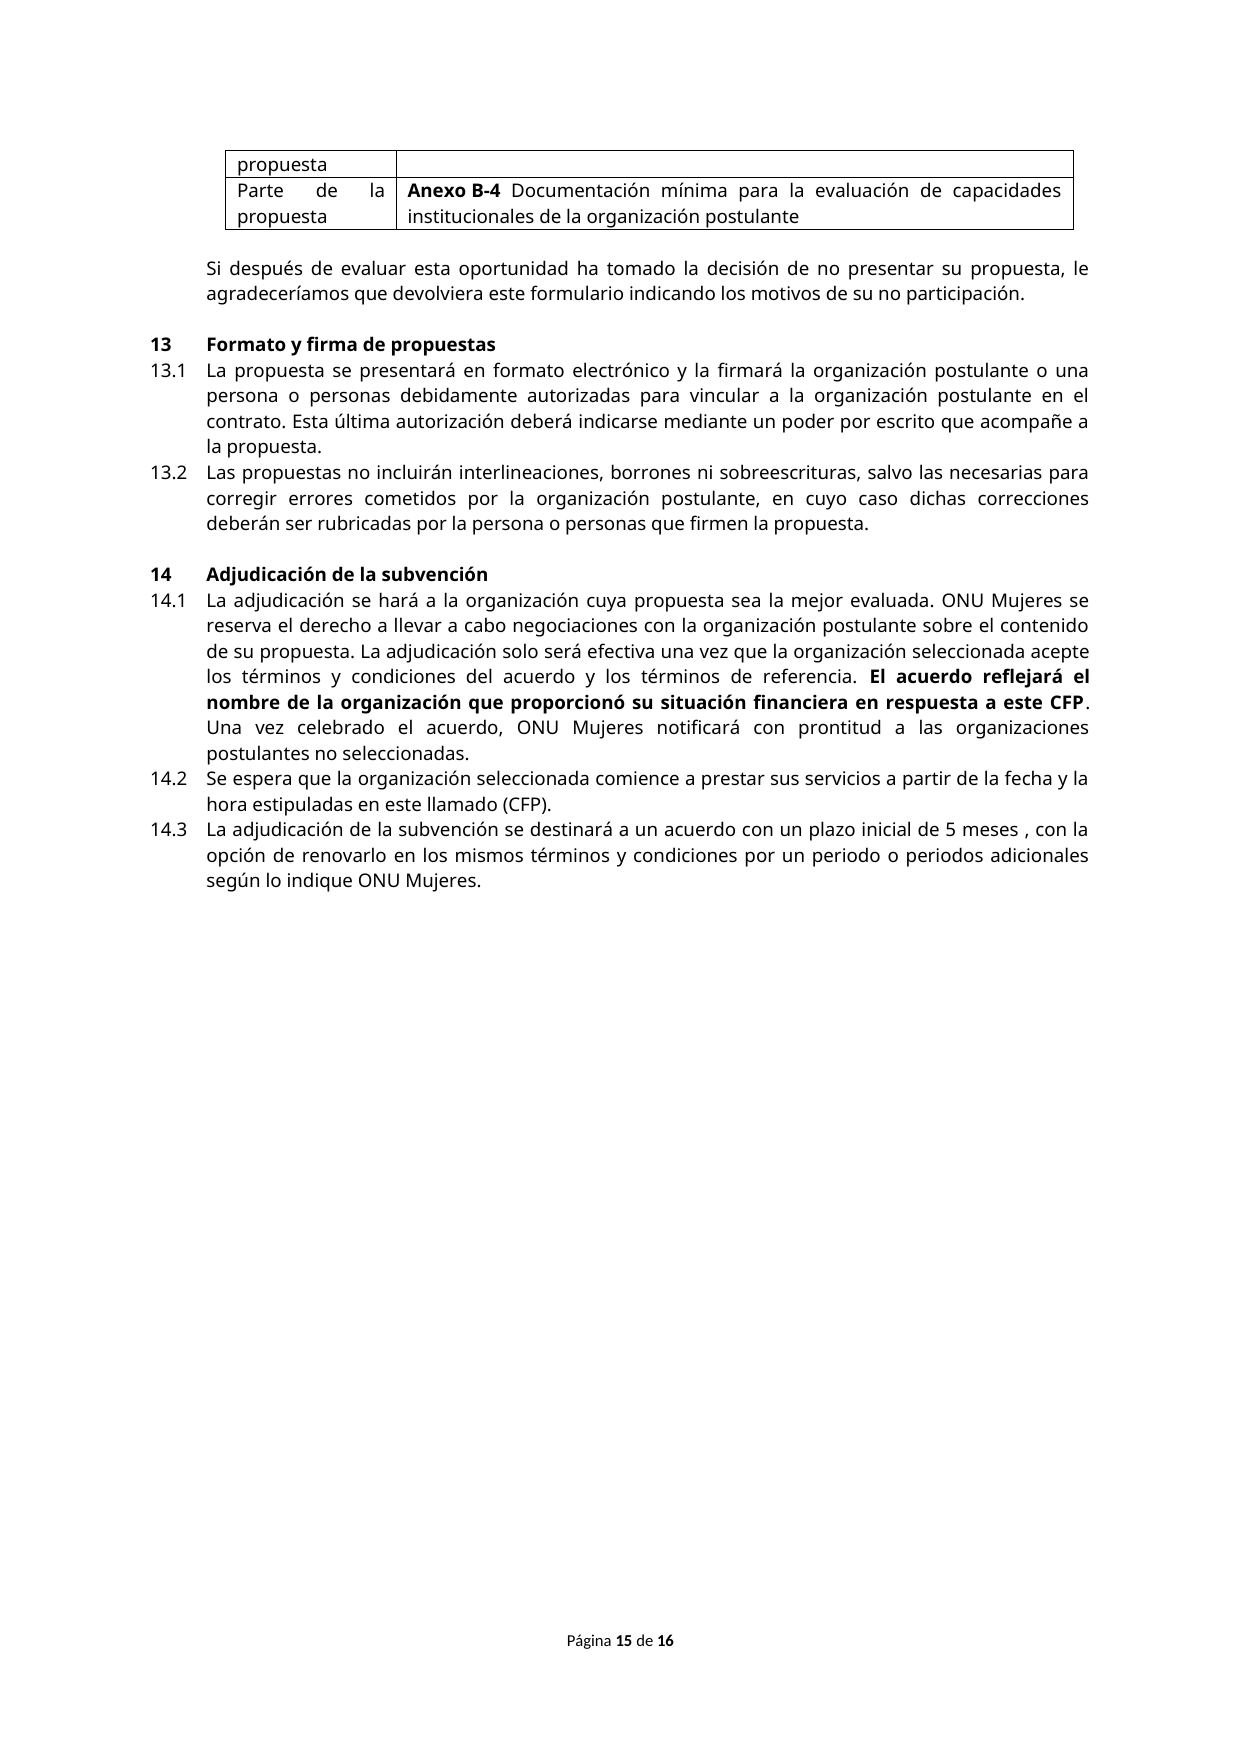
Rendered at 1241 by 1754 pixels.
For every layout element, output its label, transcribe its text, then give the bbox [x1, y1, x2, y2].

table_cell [397, 151, 1073, 177]
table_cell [226, 151, 396, 177]
text Si después de evaluar esta oportunidad ha tomado la decisión de no presentar su propuesta, le agradeceríamos que devolviera este formulario indicando los motivos de su no participación. [206, 255, 1090, 306]
list 14.2 Se espera que la organización seleccionada comience a prestar sus servicios a partir de la fecha y la hora estipuladas en este llamado (CFP). [150, 766, 1090, 817]
list 14.1 La adjudicación se hará a la organización cuya propuesta sea la mejor evaluada. ONU Mujeres se reserva el derecho a llevar a cabo negociaciones con la organización postulante sobre el contenido de su propuesta. La adjudicación solo será efectiva una vez que la organización seleccionada acepte los términos y condiciones del acuerdo y los términos de referencia. El acuerdo reflejará el nombre de la organización que proporcionó su situación financiera en respuesta a este CFP. Una vez celebrado el acuerdo, ONU Mujeres notificará con prontitud a las organizaciones postulantes no seleccionadas. [150, 587, 1090, 766]
table_cell Anexo B-4 Documentación mínima para la evaluación de capacidades institucionales de la organización postulante [397, 178, 1073, 229]
list Las propuestas no incluirán interlineaciones, borrones ni sobreescrituras, salvo las necesarias para corregir errores cometidos por la organización postulante, en cuyo caso dichas correcciones deberán ser rubricadas por la persona o personas que firmen la propuesta. [150, 459, 1090, 536]
list Adjudicación de la subvención [150, 561, 1090, 587]
table_cell Parte de la propuesta [226, 178, 396, 229]
text 14.3 La adjudicación de la subvención se destinará a un acuerdo con un plazo inicial de 5 meses , con la opción de renovarlo en los mismos términos y condiciones por un periodo o periodos adicionales según lo indique ONU Mujeres. [150, 817, 1090, 893]
list Formato y firma de propuestas [150, 332, 1090, 357]
list La propuesta se presentará en formato electrónico y la firmará la organización postulante o una persona o personas debidamente autorizadas para vincular a la organización postulante en el contrato. Esta última autorización deberá indicarse mediante un poder por escrito que acompañe a la propuesta. [150, 357, 1090, 459]
